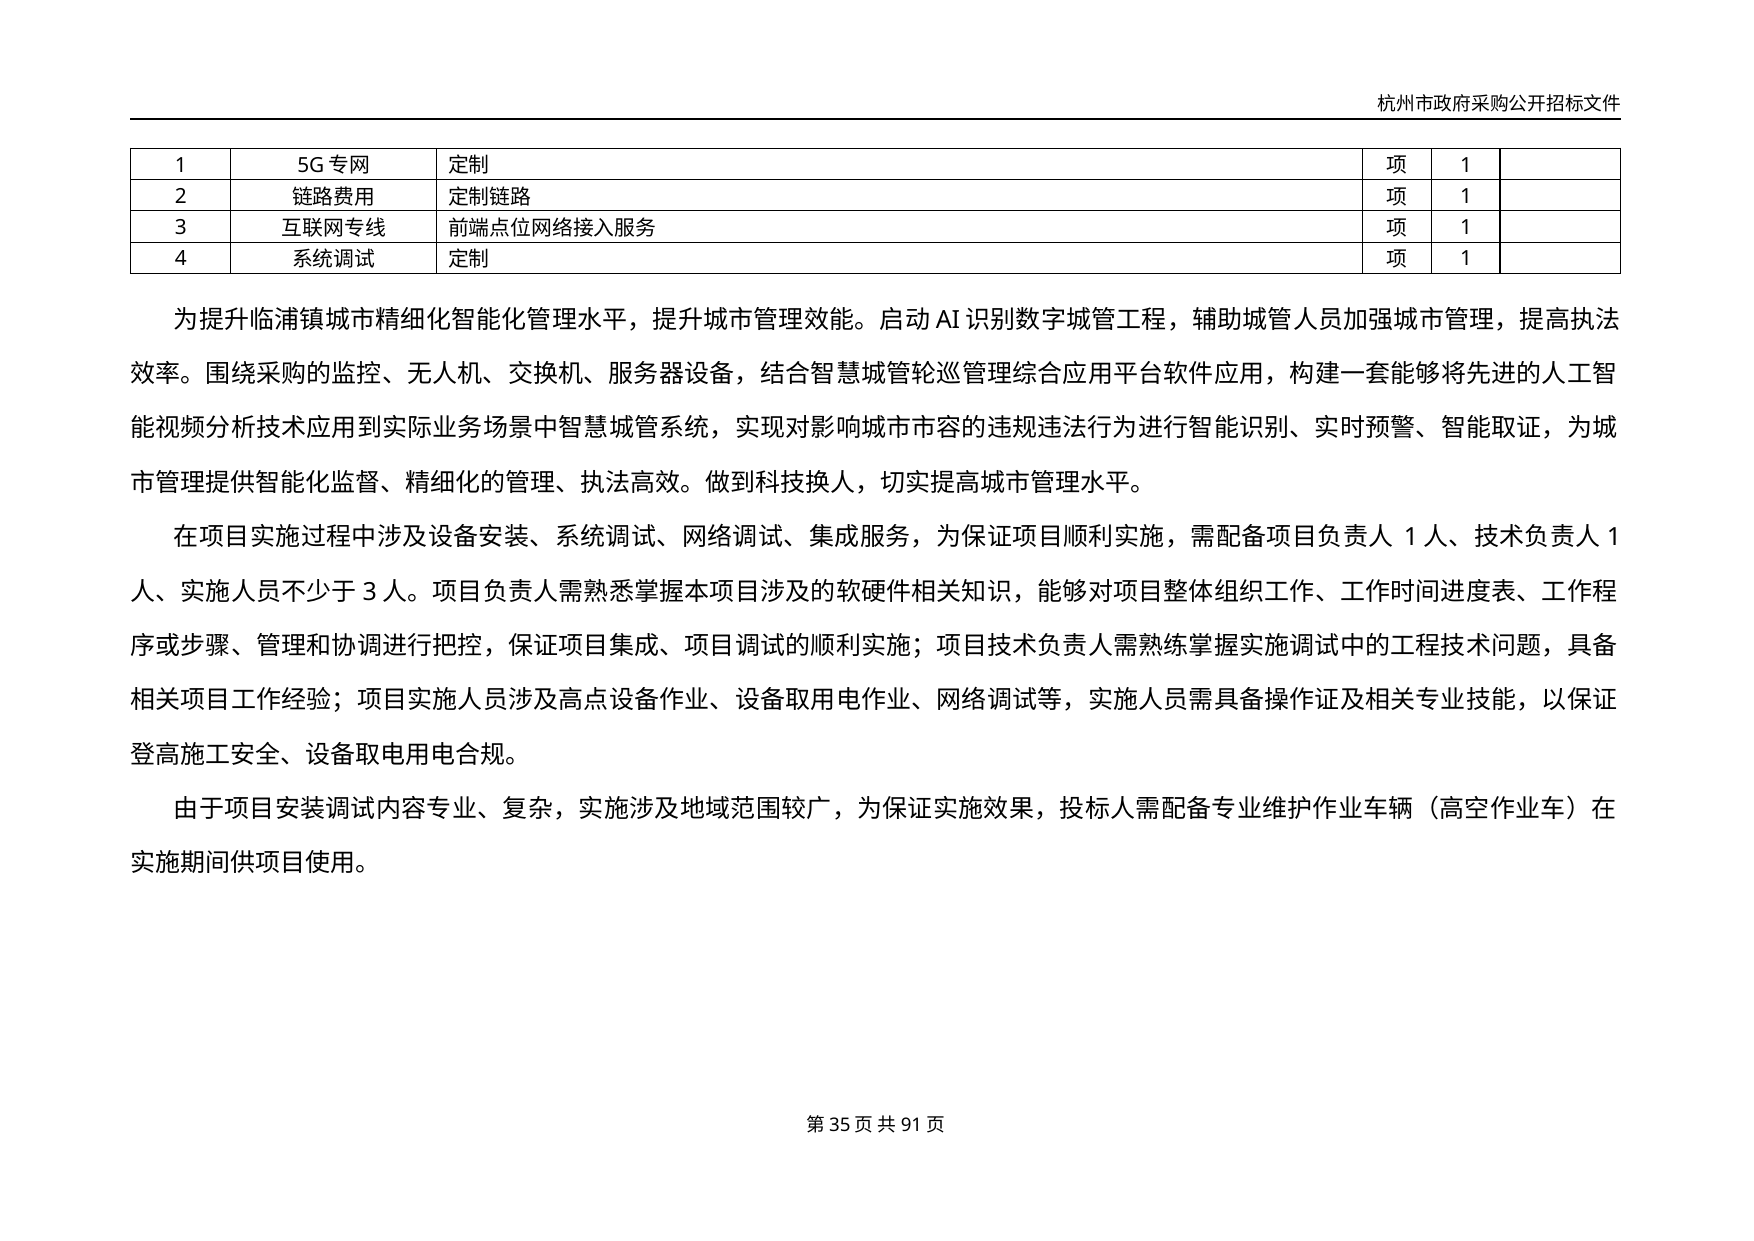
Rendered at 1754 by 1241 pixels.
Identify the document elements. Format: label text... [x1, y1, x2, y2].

table_cell 项 [1363, 180, 1431, 210]
text 在项目实施过程中涉及设备安装、系统调试、网络调试、集成服务，为保证项目顺利实施，需配备项目负责人1人、技术负责人1人、实施人员不少于3人。项目负责人需熟悉掌握本项目涉及的软硬件相关知识，能够对项目整体组织工作、工作时间进度表、工作程序或步骤、管理和协调进行把控，保证项目集成、项目调试的顺利实施；项目技术负责人需熟练掌握实施调试中的工程技术问题，具备相关项目工作经验；项目实施人员涉及高点设备作业、设备取用电作业、网络调试等，实施人员需具备操作证及相关专业技能，以保证登高施工安全、设备取电用电合规。 [130, 517, 1621, 770]
table_cell 互联网专线 [231, 211, 436, 242]
table_cell 定制链路 [437, 180, 1362, 210]
table_cell 项 [1363, 149, 1431, 179]
table_cell 项 [1363, 243, 1431, 273]
table_cell 链路费用 [231, 180, 436, 210]
table_cell [1501, 243, 1620, 273]
table_cell 定制 [437, 243, 1362, 273]
table_cell [1501, 149, 1620, 179]
table_cell 项 [1363, 211, 1431, 242]
table_cell 2 [131, 180, 230, 210]
table_cell 1 [131, 149, 230, 179]
table_cell 1 [1432, 211, 1499, 242]
table_cell 5G专网 [231, 149, 436, 179]
table_cell 1 [1432, 243, 1499, 273]
table_cell 3 [131, 211, 230, 242]
table_cell 4 [131, 243, 230, 273]
table_cell 1 [1432, 149, 1499, 179]
table_cell 系统调试 [231, 243, 436, 273]
text 为提升临浦镇城市精细化智能化管理水平，提升城市管理效能。启动AI识别数字城管工程，辅助城管人员加强城市管理，提高执法效率。围绕采购的监控、无人机、交换机、服务器设备，结合智慧城管轮巡管理综合应用平台软件应用，构建一套能够将先进的人工智能视频分析技术应用到实际业务场景中智慧城管系统，实现对影响城市市容的违规违法行为进行智能识别、实时预警、智能取证，为城市管理提供智能化监督、精细化的管理、执法高效。做到科技换人，切实提高城市管理水平。 [130, 299, 1621, 498]
text 由于项目安装调试内容专业、复杂，实施涉及地域范围较广，为保证实施效果，投标人需配备专业维护作业车辆（高空作业车）在实施期间供项目使用。 [130, 788, 1621, 879]
table_cell 1 [1432, 180, 1499, 210]
table_cell [1501, 211, 1620, 242]
table_cell 前端点位网络接入服务 [437, 211, 1362, 242]
table_cell [1501, 180, 1620, 210]
table_cell 定制 [437, 149, 1362, 179]
